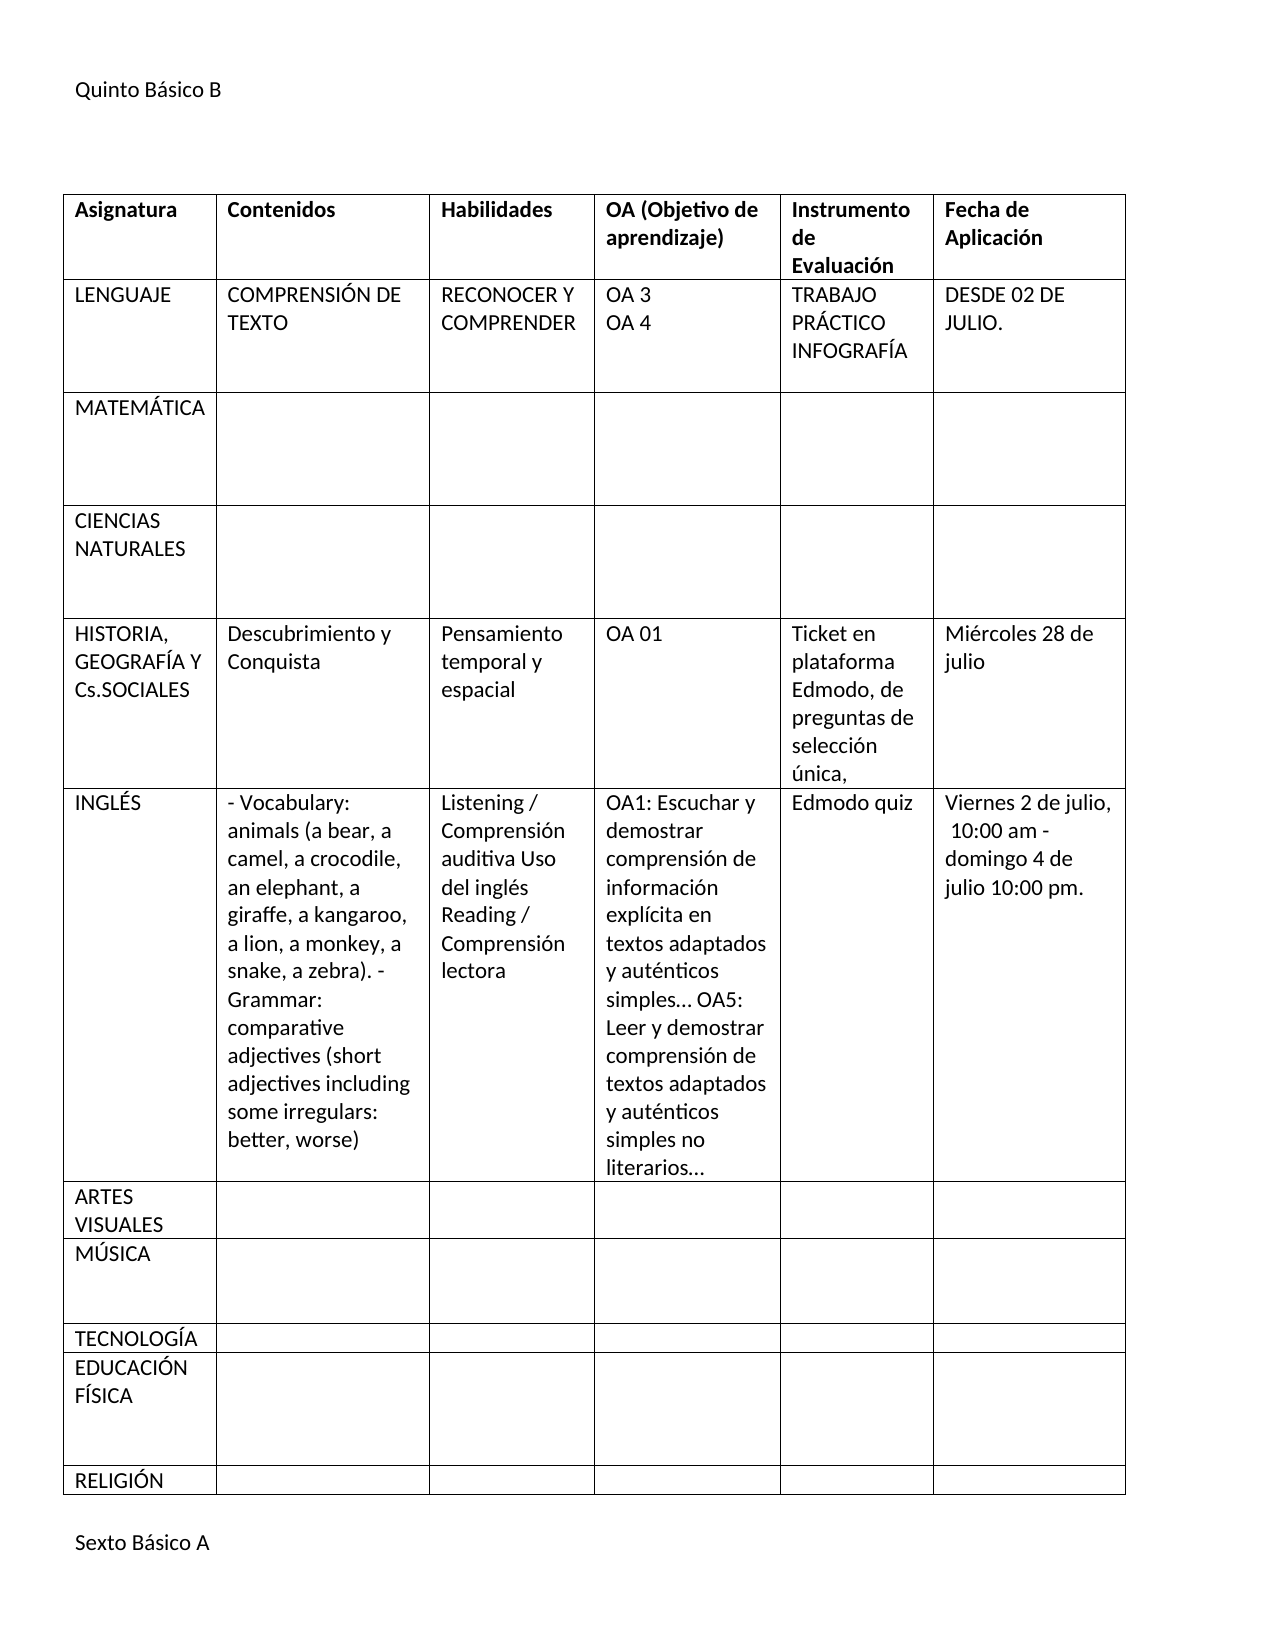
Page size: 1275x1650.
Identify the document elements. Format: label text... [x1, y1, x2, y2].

table_cell MATEMÁTICA [64, 393, 216, 505]
table_cell [595, 1182, 780, 1238]
table_cell COMPRENSIÓN DE TEXTO [217, 280, 429, 392]
table_header Contenidos [217, 195, 429, 279]
table_header Fecha de Aplicación [934, 195, 1125, 279]
table_cell [430, 393, 594, 505]
table_cell RELIGIÓN [64, 1466, 216, 1494]
table_header Habilidades [430, 195, 594, 279]
text Sexto Básico A [75, 1528, 1200, 1556]
table_cell [430, 1324, 594, 1352]
table_cell [934, 393, 1125, 505]
table_cell Miércoles 28 de julio [934, 619, 1125, 787]
table_cell Ticket en plataforma Edmodo, de preguntas de selección única, [781, 619, 933, 787]
table_cell [781, 1324, 933, 1352]
table_cell OA 01 [595, 619, 780, 787]
table_cell Edmodo quiz [781, 789, 933, 1181]
table_cell LENGUAJE [64, 280, 216, 392]
table_cell [934, 1353, 1125, 1465]
table_cell [781, 1239, 933, 1323]
table_cell Descubrimiento y Conquista [217, 619, 429, 787]
table_cell [781, 1466, 933, 1494]
table_cell INGLÉS [64, 789, 216, 1181]
table_cell [781, 506, 933, 618]
table_cell RECONOCER Y COMPRENDER [430, 280, 594, 392]
table_cell DESDE 02 DE JULIO. [934, 280, 1125, 392]
table_cell [217, 1182, 429, 1238]
text Quinto Básico B [75, 75, 1200, 103]
table_cell CIENCIAS NATURALES [64, 506, 216, 618]
table_cell [781, 1182, 933, 1238]
table_cell [430, 1466, 594, 1494]
table_cell [430, 1182, 594, 1238]
table_cell [595, 1324, 780, 1352]
table_cell Pensamiento temporal y espacial [430, 619, 594, 787]
table_cell HISTORIA, GEOGRAFÍA Y Cs.SOCIALES [64, 619, 216, 787]
table_cell [595, 1466, 780, 1494]
table_cell OA 3 OA 4 [595, 280, 780, 392]
table_cell [595, 506, 780, 618]
table_header Instrumento de Evaluación [781, 195, 933, 279]
table_cell [217, 1466, 429, 1494]
table_cell [934, 1239, 1125, 1323]
table_cell [595, 1353, 780, 1465]
table_cell [430, 506, 594, 618]
table_header OA (Objetivo de aprendizaje) [595, 195, 780, 279]
table_cell [595, 1239, 780, 1323]
table_cell TRABAJO PRÁCTICO INFOGRAFÍA [781, 280, 933, 392]
table_cell [781, 393, 933, 505]
table_cell [217, 1324, 429, 1352]
table_cell [217, 1239, 429, 1323]
table_cell OA1: Escuchar y demostrar comprensión de información explícita en textos adaptados y auténticos simples… OA5: Leer y demostrar comprensión de textos adaptados y auténticos simples no literarios… [595, 789, 780, 1181]
table_cell MÚSICA [64, 1239, 216, 1323]
table_header Asignatura [64, 195, 216, 279]
table_cell ARTES VISUALES [64, 1182, 216, 1238]
table_cell Listening / Comprensión auditiva Uso del inglés Reading / Comprensión lectora [430, 789, 594, 1181]
table_cell [934, 1466, 1125, 1494]
table_cell [595, 393, 780, 505]
table_cell [217, 506, 429, 618]
table_cell Viernes 2 de julio, 10:00 am - domingo 4 de julio 10:00 pm. [934, 789, 1125, 1181]
table_cell - Vocabulary: animals (a bear, a camel, a crocodile, an elephant, a giraffe, a kangaroo, a lion, a monkey, a snake, a zebra). - Grammar: comparative adjectives (short adjectives including some irregulars: better, worse) [217, 789, 429, 1181]
table_cell [217, 1353, 429, 1465]
table_cell [430, 1239, 594, 1323]
table_cell [934, 1324, 1125, 1352]
table_cell [934, 1182, 1125, 1238]
table_cell [217, 393, 429, 505]
table_cell EDUCACIÓN FÍSICA [64, 1353, 216, 1465]
table_cell TECNOLOGÍA [64, 1324, 216, 1352]
table_cell [934, 506, 1125, 618]
table_cell [781, 1353, 933, 1465]
table_cell [430, 1353, 594, 1465]
